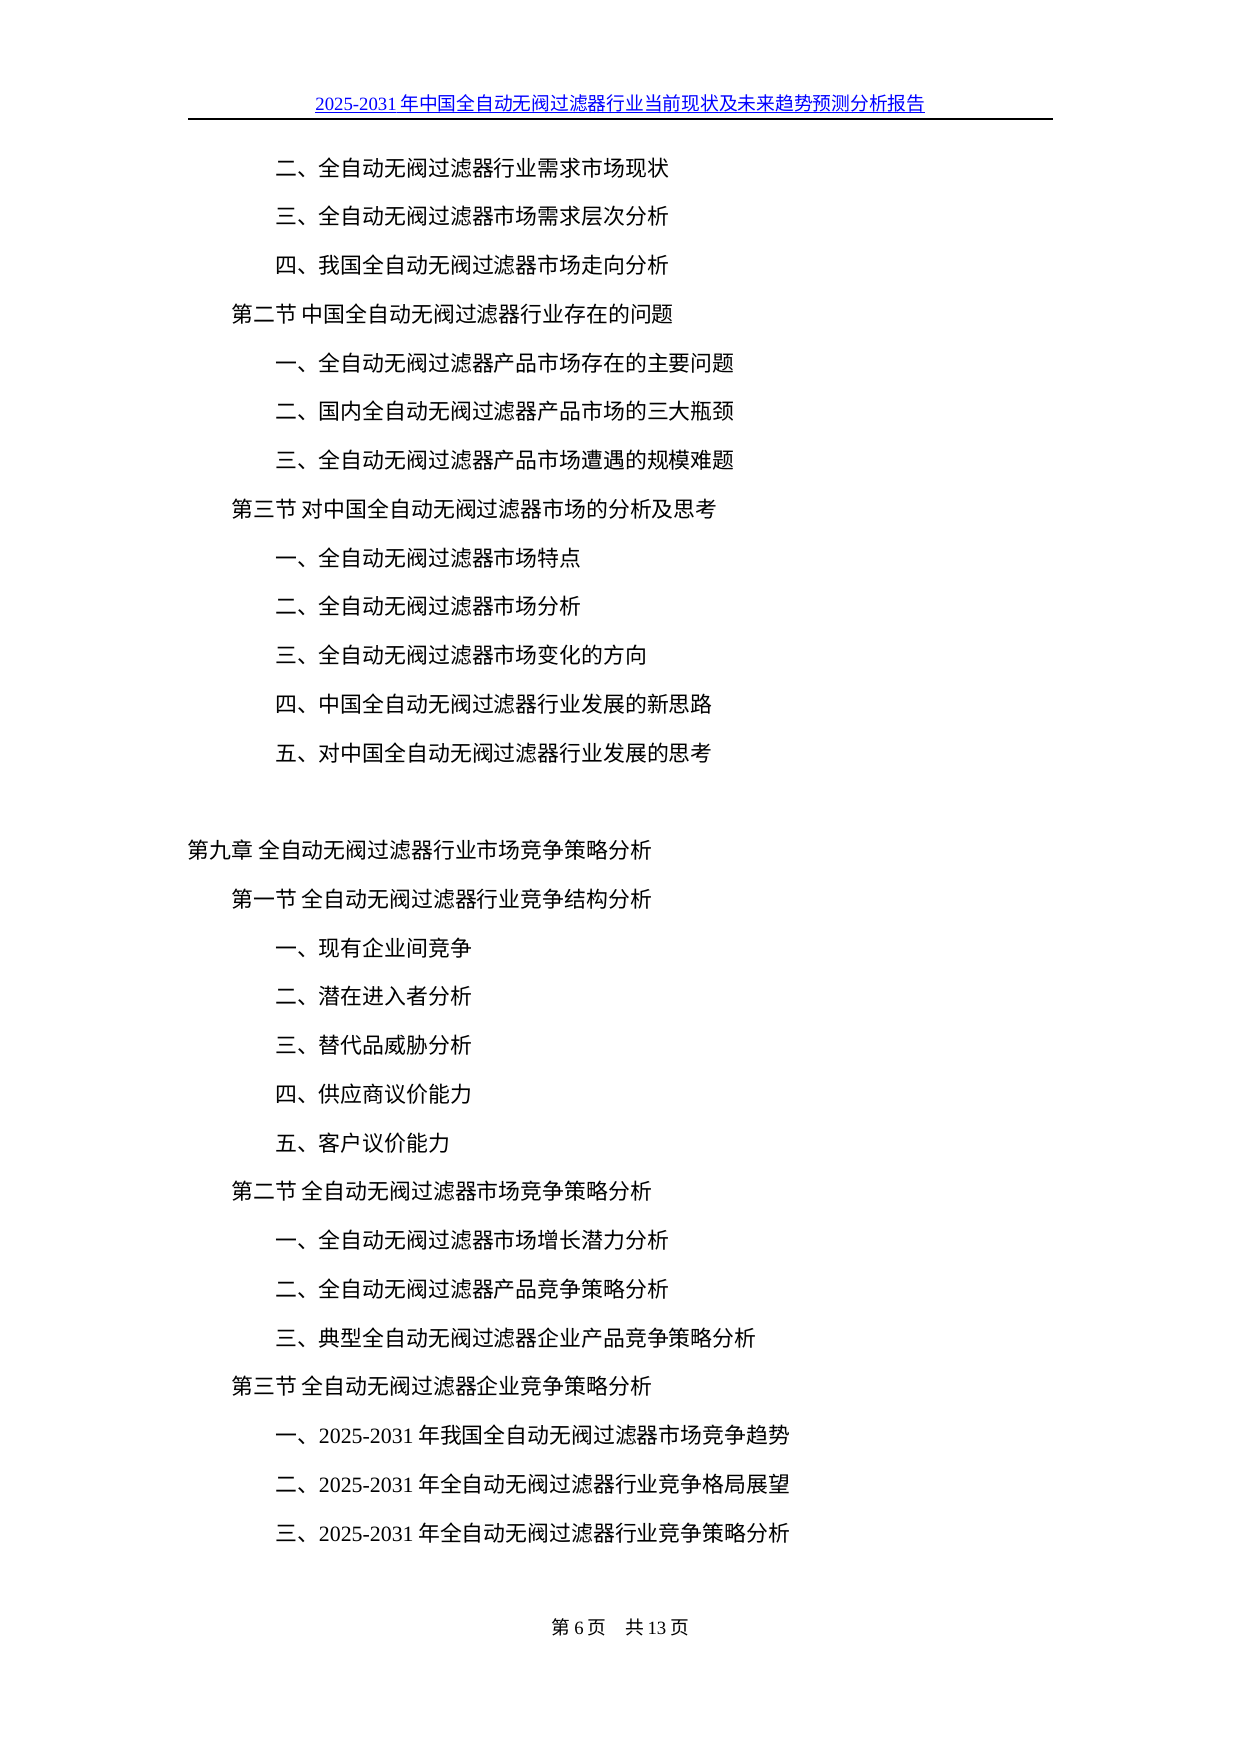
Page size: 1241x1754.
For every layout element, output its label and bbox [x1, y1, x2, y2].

text [187, 150, 1053, 1548]
